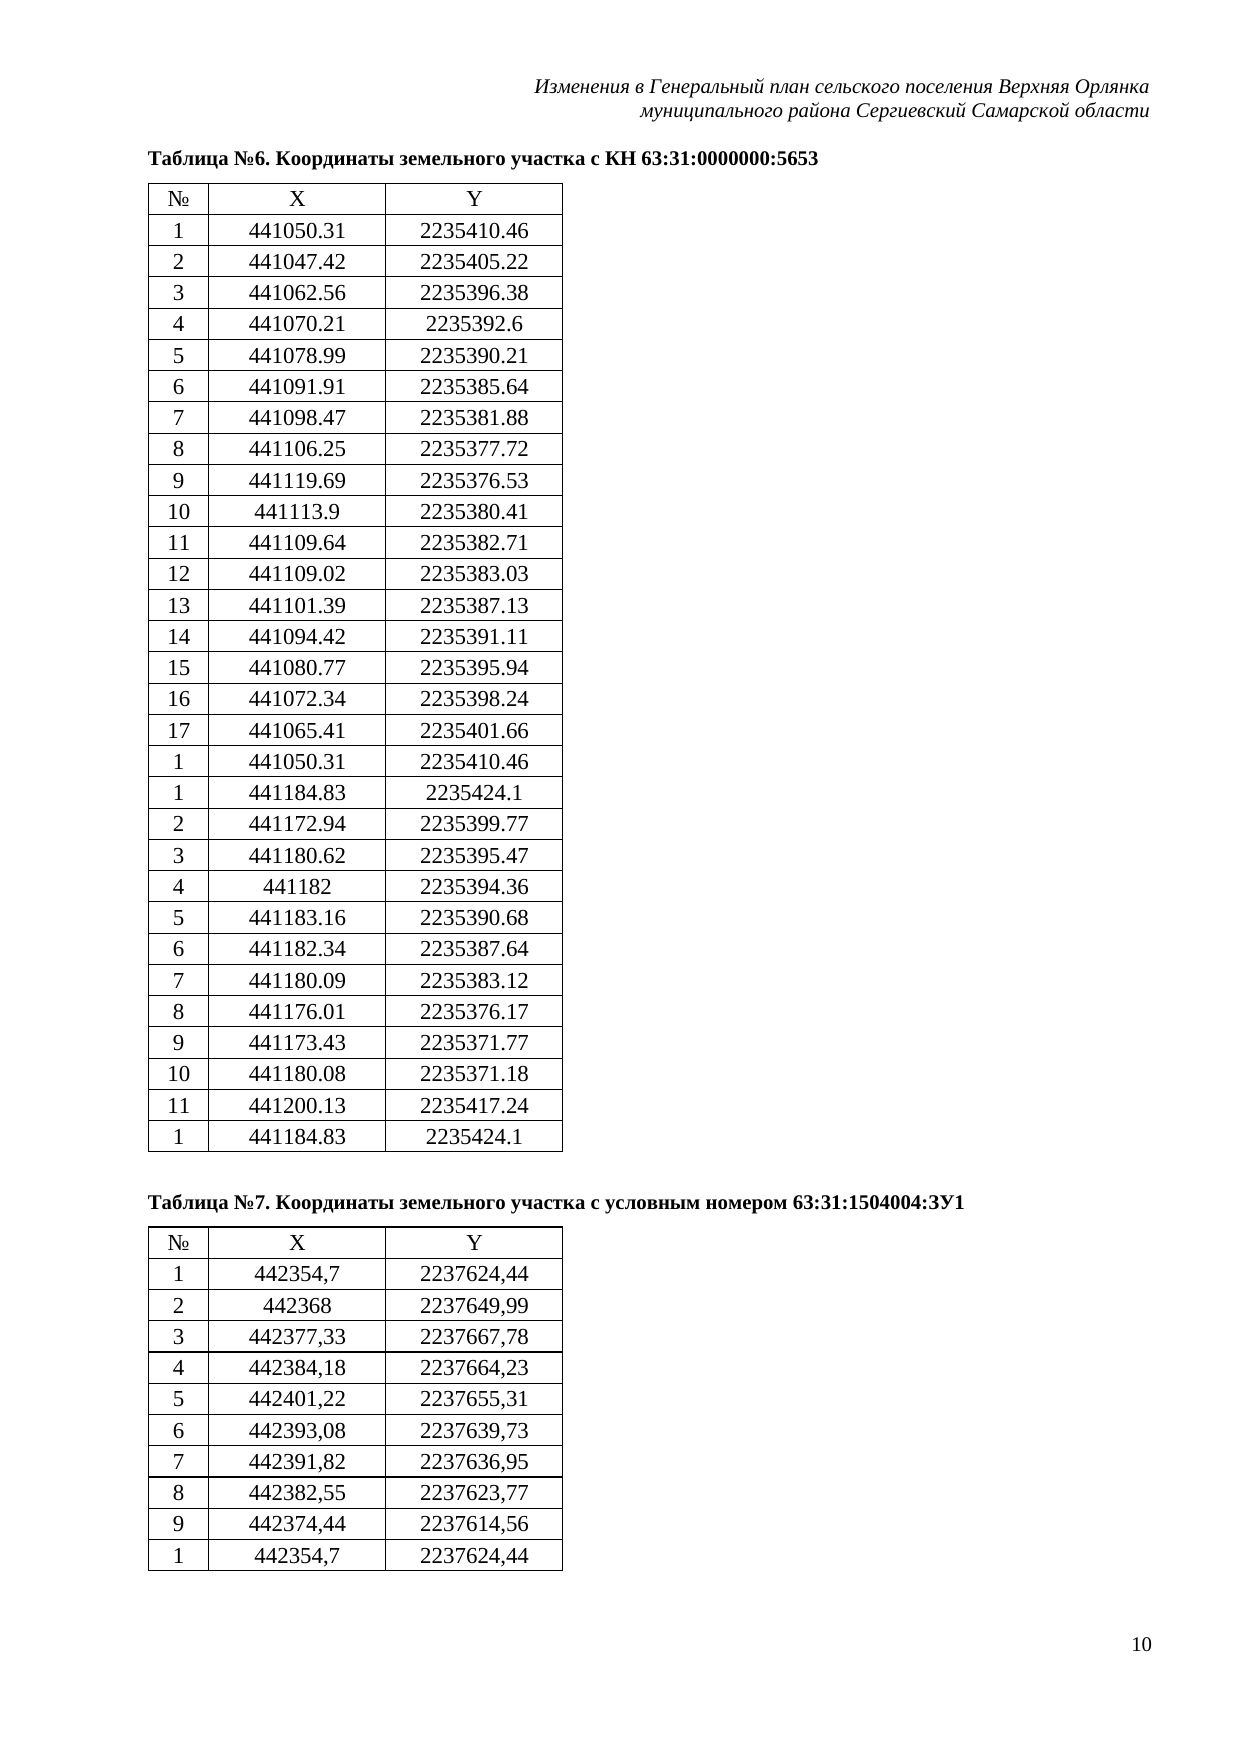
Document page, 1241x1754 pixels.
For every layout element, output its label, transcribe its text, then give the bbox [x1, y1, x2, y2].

table_cell 1 [149, 1540, 208, 1570]
table_cell 17 [149, 715, 208, 745]
table_cell 441180.09 [209, 965, 385, 995]
table_cell 8 [149, 434, 208, 464]
table_cell 2235424.1 [386, 777, 562, 807]
table_cell 441200.13 [209, 1090, 385, 1120]
table_cell 7 [149, 965, 208, 995]
table_cell 2235387.13 [386, 590, 562, 620]
table_cell 2237624,44 [386, 1540, 562, 1570]
table_cell 441106.25 [209, 434, 385, 464]
table_cell 2235387.64 [386, 934, 562, 964]
table_cell 1 [149, 215, 208, 245]
table_cell 441080.77 [209, 652, 385, 682]
table_cell 8 [149, 996, 208, 1026]
table_cell 442391,82 [209, 1446, 385, 1476]
table_cell 441094.42 [209, 621, 385, 651]
table_cell 2237649,99 [386, 1290, 562, 1320]
table_cell 442368 [209, 1290, 385, 1320]
table_cell 441072.34 [209, 684, 385, 714]
text Таблица №6. Координаты земельного участка с КН 63:31:0000000:5653 [148, 146, 1152, 170]
table_cell 2235390.21 [386, 340, 562, 370]
table_cell 441180.62 [209, 840, 385, 870]
table_cell 2235394.36 [386, 871, 562, 901]
table_cell 2237636,95 [386, 1446, 562, 1476]
table_cell 2235399.77 [386, 809, 562, 839]
table_cell 9 [149, 1509, 208, 1539]
table_cell 441098.47 [209, 402, 385, 432]
table_cell 2237639,73 [386, 1415, 562, 1445]
table_cell 441050.31 [209, 215, 385, 245]
table_cell 441119.69 [209, 465, 385, 495]
table_cell 441172.94 [209, 809, 385, 839]
table_cell 441091.91 [209, 371, 385, 401]
table_cell 11 [149, 1090, 208, 1120]
table_cell 10 [149, 496, 208, 526]
table_cell 2235392.6 [386, 309, 562, 339]
table_cell 1 [149, 1121, 208, 1151]
table_cell 2235410.46 [386, 746, 562, 776]
table_cell 1 [149, 1259, 208, 1289]
table_cell 1 [149, 746, 208, 776]
table_cell 9 [149, 465, 208, 495]
table_cell 7 [149, 1446, 208, 1476]
table_cell 2235401.66 [386, 715, 562, 745]
table_cell 2237614,56 [386, 1509, 562, 1539]
table_cell 5 [149, 902, 208, 932]
table_header № [149, 1228, 208, 1258]
table_cell 441180.08 [209, 1059, 385, 1089]
table_cell 2237623,77 [386, 1478, 562, 1508]
table_cell 10 [149, 1059, 208, 1089]
table_cell 12 [149, 559, 208, 589]
table_cell 2237624,44 [386, 1259, 562, 1289]
table_cell 4 [149, 1353, 208, 1383]
table_cell 2235381.88 [386, 402, 562, 432]
table_cell 2235395.47 [386, 840, 562, 870]
table_cell 441176.01 [209, 996, 385, 1026]
table_cell 4 [149, 309, 208, 339]
table_cell 3 [149, 277, 208, 307]
table_cell 1 [149, 777, 208, 807]
table_cell 442401,22 [209, 1384, 385, 1414]
table_cell 2235424.1 [386, 1121, 562, 1151]
table_cell 9 [149, 1027, 208, 1057]
table_cell 2235383.03 [386, 559, 562, 589]
table_cell 441182.34 [209, 934, 385, 964]
table_cell 3 [149, 840, 208, 870]
table_cell 442377,33 [209, 1321, 385, 1351]
table_cell 2235376.53 [386, 465, 562, 495]
table_cell 13 [149, 590, 208, 620]
table_cell 441101.39 [209, 590, 385, 620]
table_cell 2237664,23 [386, 1353, 562, 1383]
table_cell 4 [149, 871, 208, 901]
table_cell 2235405.22 [386, 246, 562, 276]
table_cell 2235380.41 [386, 496, 562, 526]
table_cell 441078.99 [209, 340, 385, 370]
table_cell 2235383.12 [386, 965, 562, 995]
table_header Y [386, 184, 562, 214]
table_cell 2235410.46 [386, 215, 562, 245]
table_cell 6 [149, 1415, 208, 1445]
table_cell 441113.9 [209, 496, 385, 526]
table_header X [209, 1228, 385, 1258]
table_cell 2237655,31 [386, 1384, 562, 1414]
table_cell 2 [149, 809, 208, 839]
table_cell 441065.41 [209, 715, 385, 745]
table_cell 441183.16 [209, 902, 385, 932]
table_cell 441109.02 [209, 559, 385, 589]
table_cell 441070.21 [209, 309, 385, 339]
table_cell 2 [149, 1290, 208, 1320]
table_cell 2235377.72 [386, 434, 562, 464]
table_cell 442382,55 [209, 1478, 385, 1508]
table_cell 7 [149, 402, 208, 432]
table_header № [149, 184, 208, 214]
table_cell 2235371.77 [386, 1027, 562, 1057]
table_cell 2235398.24 [386, 684, 562, 714]
table_header Y [386, 1228, 562, 1258]
table_cell 441184.83 [209, 777, 385, 807]
table_cell 2235396.38 [386, 277, 562, 307]
table_cell 15 [149, 652, 208, 682]
table_cell 2235391.11 [386, 621, 562, 651]
table_cell 442354,7 [209, 1259, 385, 1289]
table_cell 2 [149, 246, 208, 276]
table_cell 442393,08 [209, 1415, 385, 1445]
table_cell 2235385.64 [386, 371, 562, 401]
table_cell 441184.83 [209, 1121, 385, 1151]
table_cell 441047.42 [209, 246, 385, 276]
table_cell 2235382.71 [386, 527, 562, 557]
table_cell 5 [149, 1384, 208, 1414]
table_header X [209, 184, 385, 214]
table_cell 2235371.18 [386, 1059, 562, 1089]
table_cell 2235395.94 [386, 652, 562, 682]
table_cell 3 [149, 1321, 208, 1351]
table_cell 2235376.17 [386, 996, 562, 1026]
table_cell 442374,44 [209, 1509, 385, 1539]
table_cell 441062.56 [209, 277, 385, 307]
table_cell 5 [149, 340, 208, 370]
table_cell 442384,18 [209, 1353, 385, 1383]
table_cell 2235390.68 [386, 902, 562, 932]
table_cell 441050.31 [209, 746, 385, 776]
table_cell 2235417.24 [386, 1090, 562, 1120]
table_cell 6 [149, 371, 208, 401]
table_cell 8 [149, 1478, 208, 1508]
table_cell 6 [149, 934, 208, 964]
table_cell 11 [149, 527, 208, 557]
table_cell 441173.43 [209, 1027, 385, 1057]
table_cell 441182 [209, 871, 385, 901]
table_cell 16 [149, 684, 208, 714]
table_cell 441109.64 [209, 527, 385, 557]
text Таблица №7. Координаты земельного участка с условным номером 63:31:1504004:ЗУ1 [148, 1190, 1152, 1214]
table_cell 442354,7 [209, 1540, 385, 1570]
table_cell 14 [149, 621, 208, 651]
table_cell 2237667,78 [386, 1321, 562, 1351]
